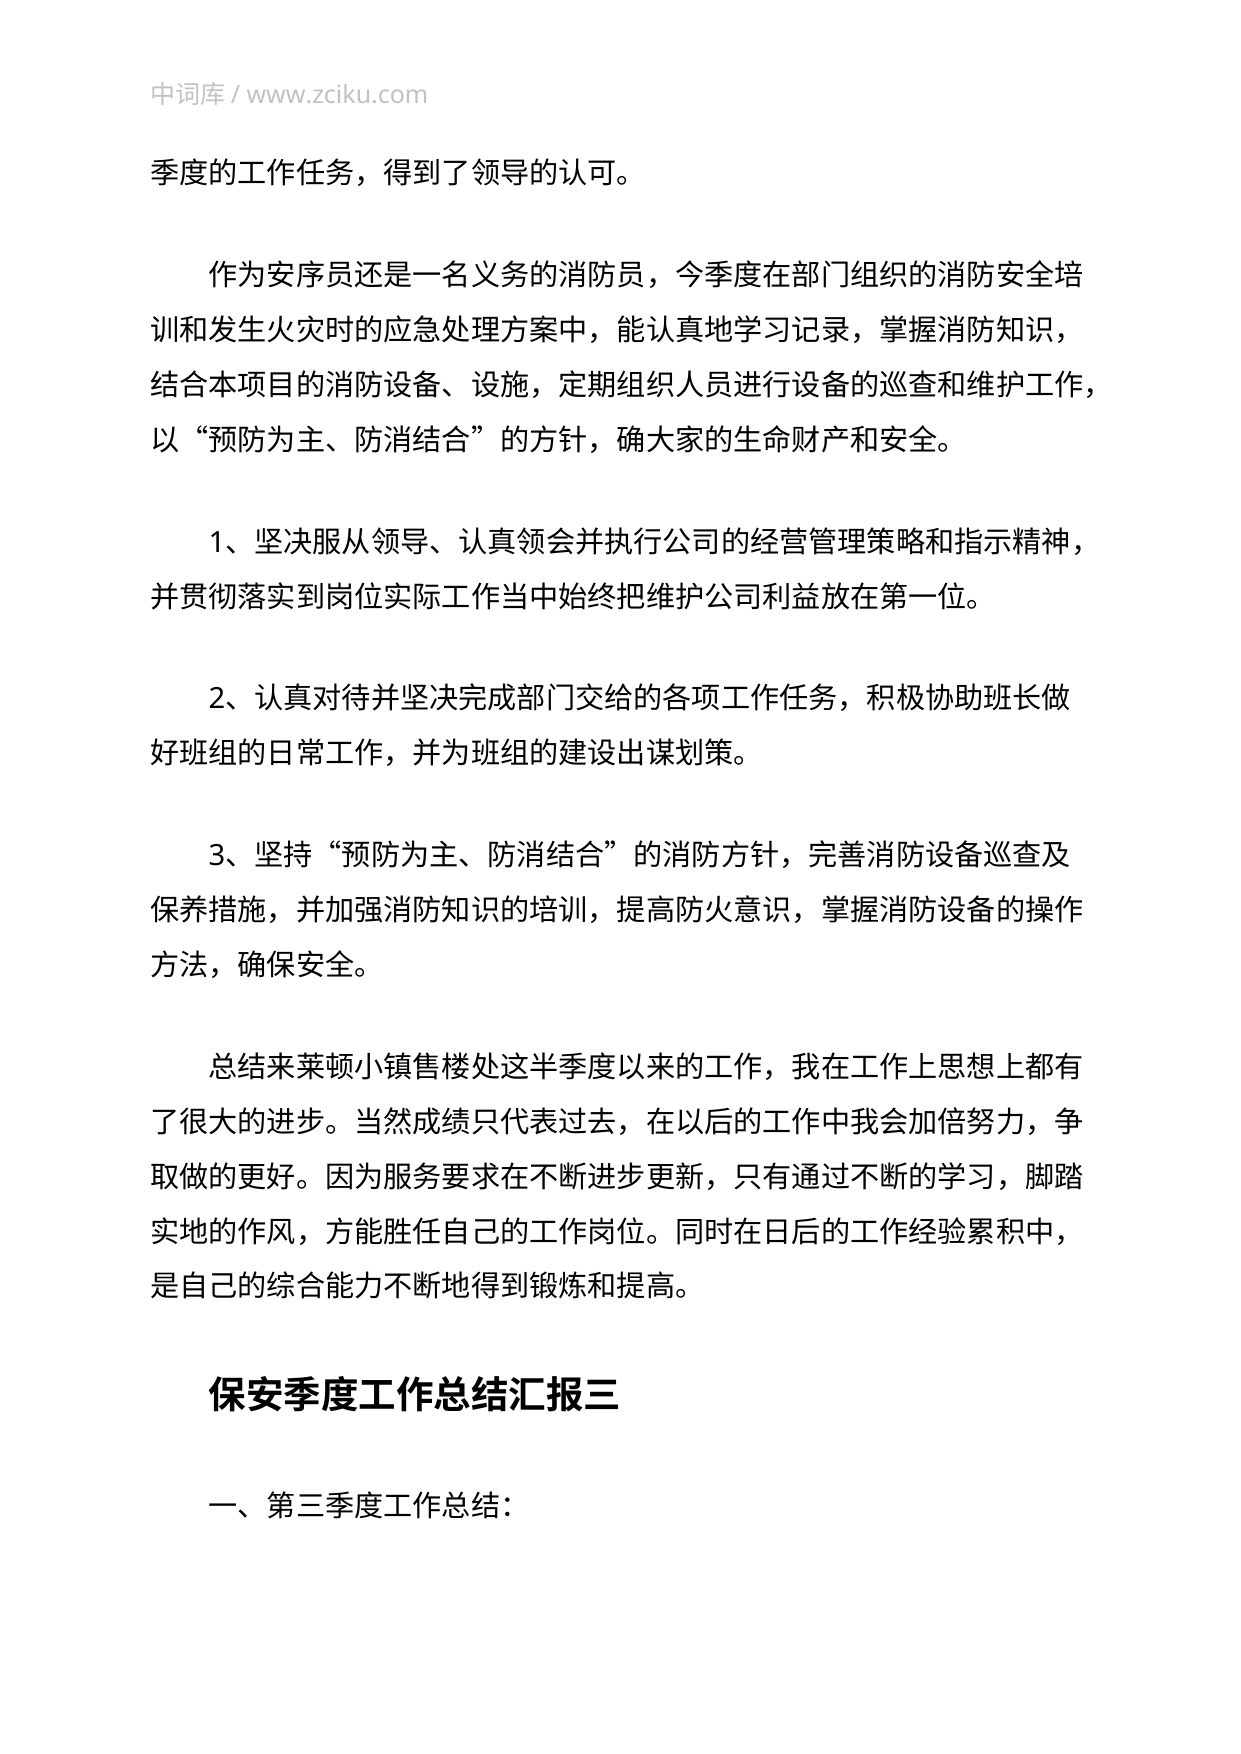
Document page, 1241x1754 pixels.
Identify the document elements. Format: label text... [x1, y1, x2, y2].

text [150, 150, 1090, 192]
text 总结来莱顿小镇售楼处这半季度以来的工作，我在工作上思想上都有了很大的进步。当然成绩只代表过去，在以后的工作中我会加倍努力，争取做的更好。因为服务要求在不断进步更新，只有通过不断的学习，脚踏实地的作风，方能胜任自己的工作岗位。同时在日后的工作经验累积中，是自己的综合能力不断地得到锻炼和提高。 [150, 1043, 1090, 1305]
text 保安季度工作总结汇报三 [150, 1365, 1090, 1419]
text 一、第三季度工作总结： [150, 1482, 1090, 1524]
text 2、认真对待并坚决完成部门交给的各项工作任务，积极协助班长做好班组的日常工作，并为班组的建设出谋划策。 [150, 675, 1090, 772]
text 3、坚持“预防为主、防消结合”的消防方针，完善消防设备巡查及保养措施，并加强消防知识的培训，提高防火意识，掌握消防设备的操作方法，确保安全。 [150, 832, 1090, 984]
text 作为安序员还是一名义务的消防员，今季度在部门组织的消防安全培训和发生火灾时的应急处理方案中，能认真地学习记录，掌握消防知识，结合本项目的消防设备、设施，定期组织人员进行设备的巡查和维护工作，以“预防为主、防消结合”的方针，确大家的生命财产和安全。 [150, 252, 1090, 459]
text 1、坚决服从领导、认真领会并执行公司的经营管理策略和指示精神，并贯彻落实到岗位实际工作当中始终把维护公司利益放在第一位。 [150, 518, 1090, 616]
